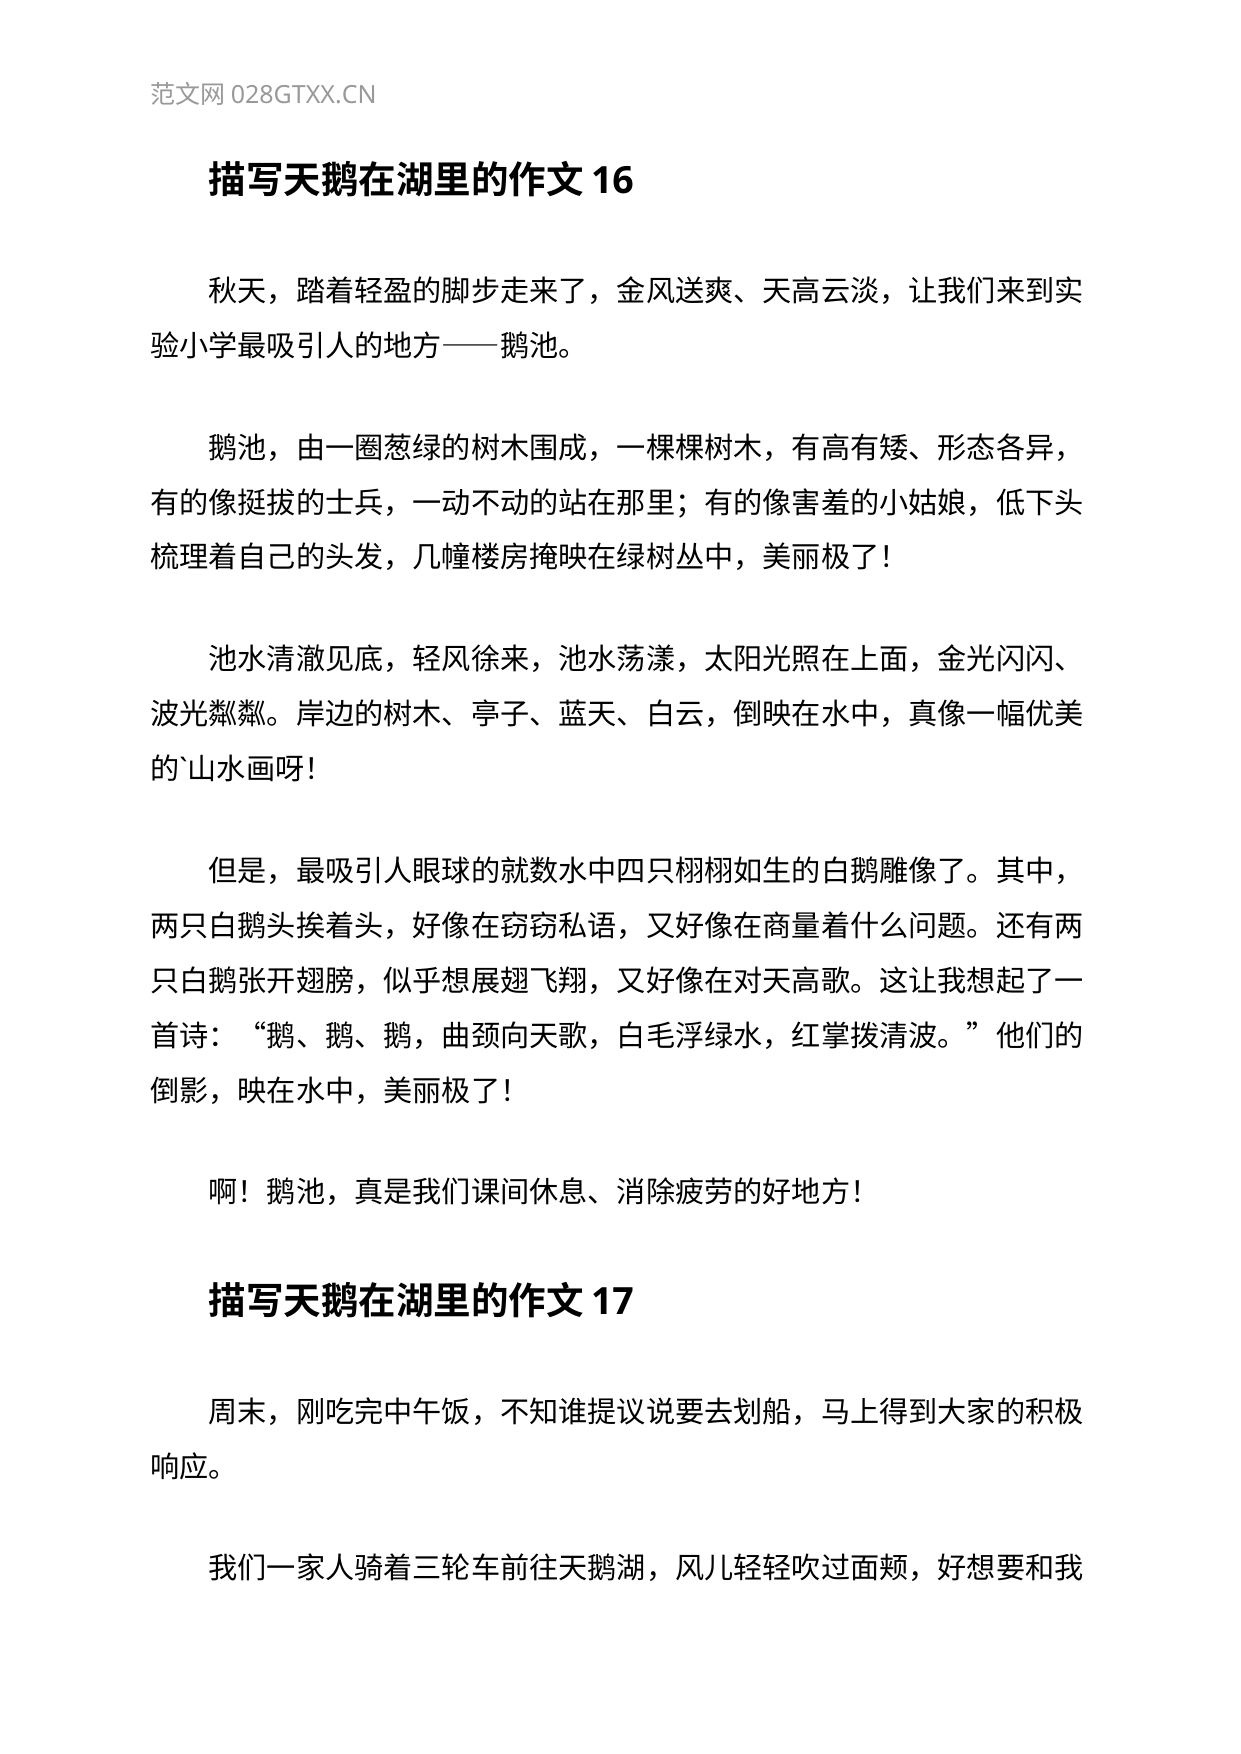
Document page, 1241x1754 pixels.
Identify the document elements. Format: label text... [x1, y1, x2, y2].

text 但是，最吸引人眼球的就数水中四只栩栩如生的白鹅雕像了。其中，两只白鹅头挨着头，好像在窃窃私语，又好像在商量着什么问题。还有两只白鹅张开翅膀，似乎想展翅飞翔，又好像在对天高歌。这让我想起了一首诗：“鹅、鹅、鹅，曲颈向天歌，白毛浮绿水，红掌拨清波。”他们的倒影，映在水中，美丽极了！ [150, 848, 1090, 1109]
text 池水清澈见底，轻风徐来，池水荡漾，太阳光照在上面，金光闪闪、波光粼粼。岸边的树木、亭子、蓝天、白云，倒映在水中，真像一幅优美的`山水画呀！ [150, 636, 1090, 788]
text 周末，刚吃完中午饭，不知谁提议说要去划船，马上得到大家的积极响应。 [150, 1388, 1090, 1486]
text 啊！鹅池，真是我们课间休息、消除疲劳的好地方！ [150, 1169, 1090, 1211]
text 描写天鹅在湖里的作文17 [150, 1271, 1090, 1325]
text 秋天，踏着轻盈的脚步走来了，金风送爽、天高云淡，让我们来到实验小学最吸引人的地方——鹅池。 [150, 268, 1090, 365]
text 鹅池，由一圈葱绿的树木围成，一棵棵树木，有高有矮、形态各异，有的像挺拔的士兵，一动不动的站在那里；有的像害羞的小姑娘，低下头梳理着自己的头发，几幢楼房掩映在绿树丛中，美丽极了！ [150, 424, 1090, 576]
text 描写天鹅在湖里的作文16 [150, 150, 1090, 204]
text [150, 1545, 1090, 1587]
